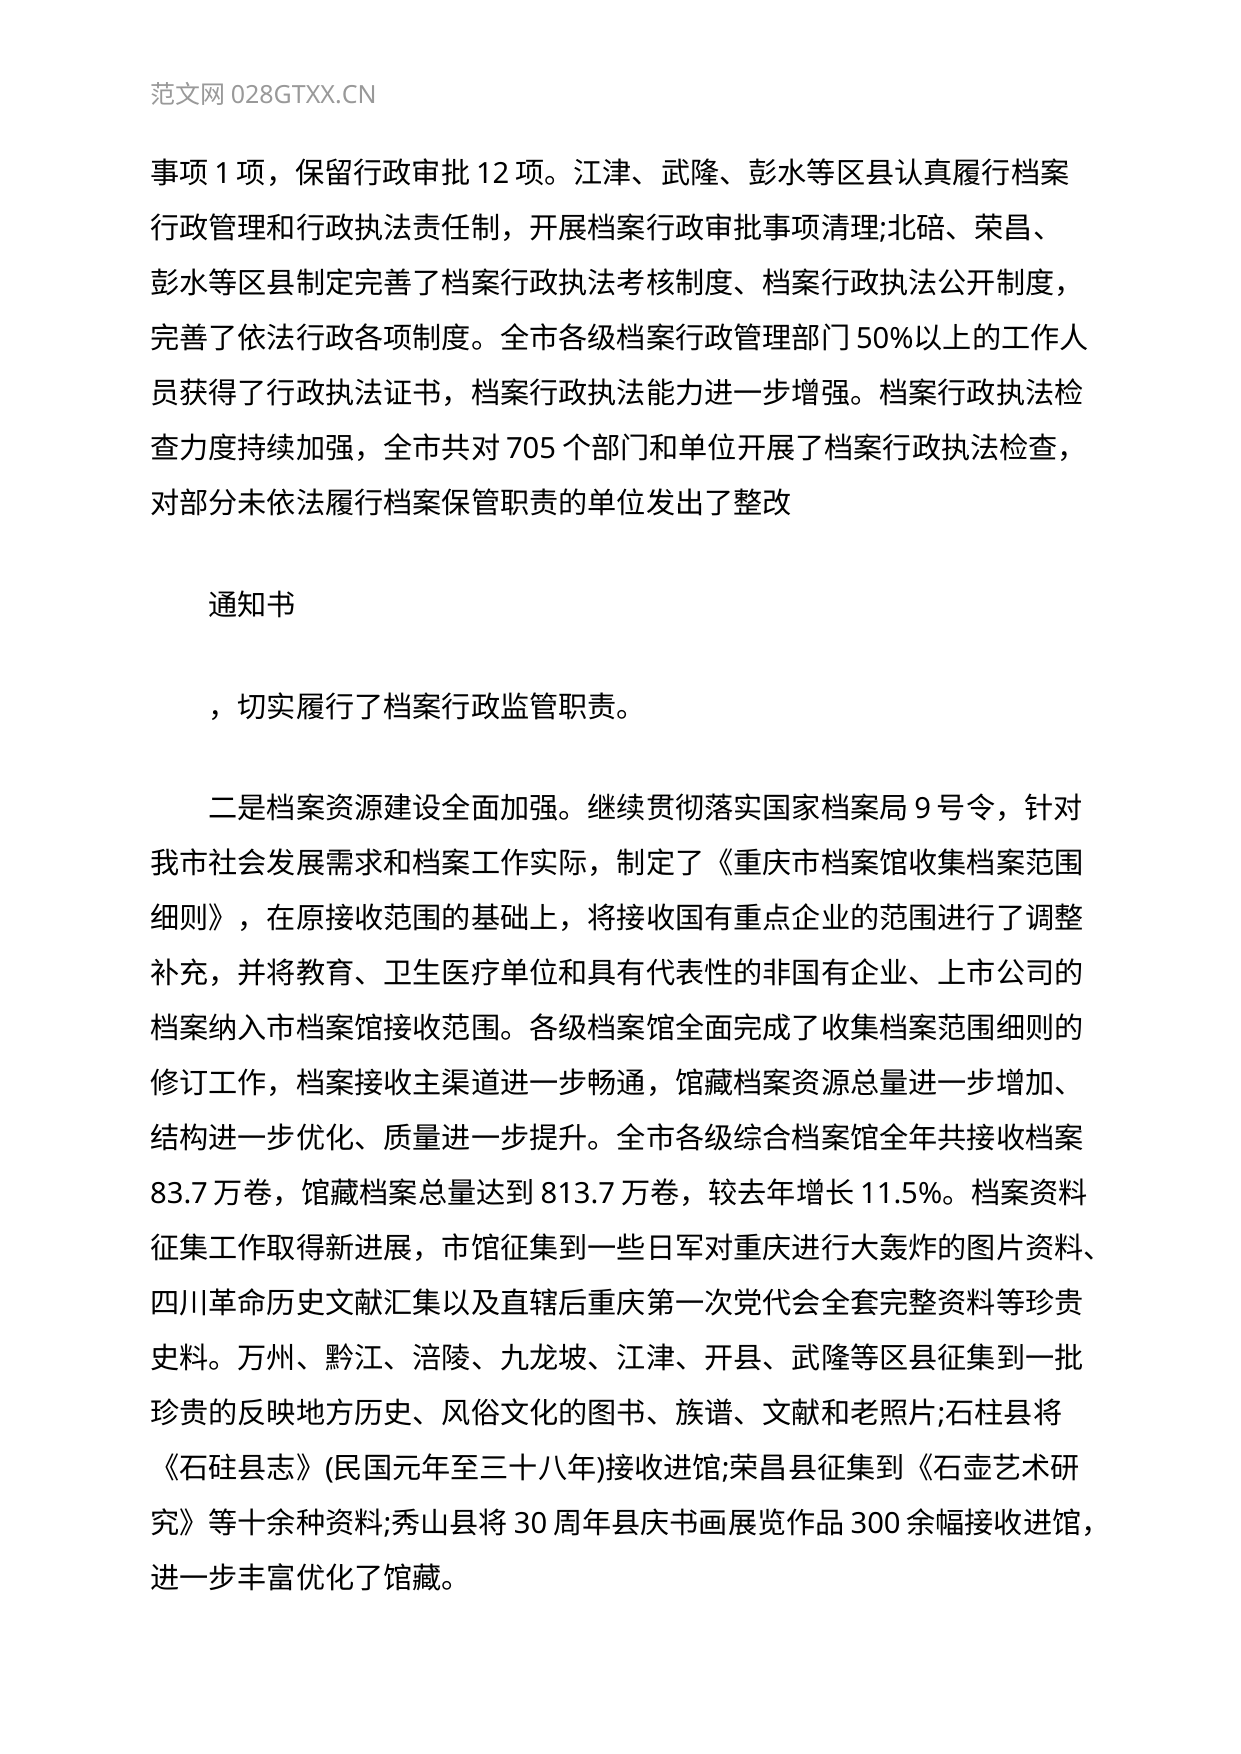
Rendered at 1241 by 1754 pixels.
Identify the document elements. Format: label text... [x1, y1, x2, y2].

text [150, 150, 1090, 522]
text 通知书 [150, 582, 1090, 624]
text 二是档案资源建设全面加强。继续贯彻落实国家档案局9号令，针对我市社会发展需求和档案工作实际，制定了《重庆市档案馆收集档案范围细则》，在原接收范围的基础上，将接收国有重点企业的范围进行了调整补充，并将教育、卫生医疗单位和具有代表性的非国有企业、上市公司的档案纳入市档案馆接收范围。各级档案馆全面完成了收集档案范围细则的修订工作，档案接收主渠道进一步畅通，馆藏档案资源总量进一步增加、结构进一步优化、质量进一步提升。全市各级综合档案馆全年共接收档案83.7万卷，馆藏档案总量达到813.7万卷，较去年增长11.5%。档案资料征集工作取得新进展，市馆征集到一些日军对重庆进行大轰炸的图片资料、四川革命历史文献汇集以及直辖后重庆第一次党代会全套完整资料等珍贵史料。万州、黔江、涪陵、九龙坡、江津、开县、武隆等区县征集到一批珍贵的反映地方历史、风俗文化的图书、族谱、文献和老照片;石柱县将《石砫县志》(民国元年至三十八年)接收进馆;荣昌县征集到《石壶艺术研究》等十余种资料;秀山县将30周年县庆书画展览作品300余幅接收进馆，进一步丰富优化了馆藏。 [150, 785, 1090, 1596]
text ，切实履行了档案行政监管职责。 [150, 683, 1090, 726]
